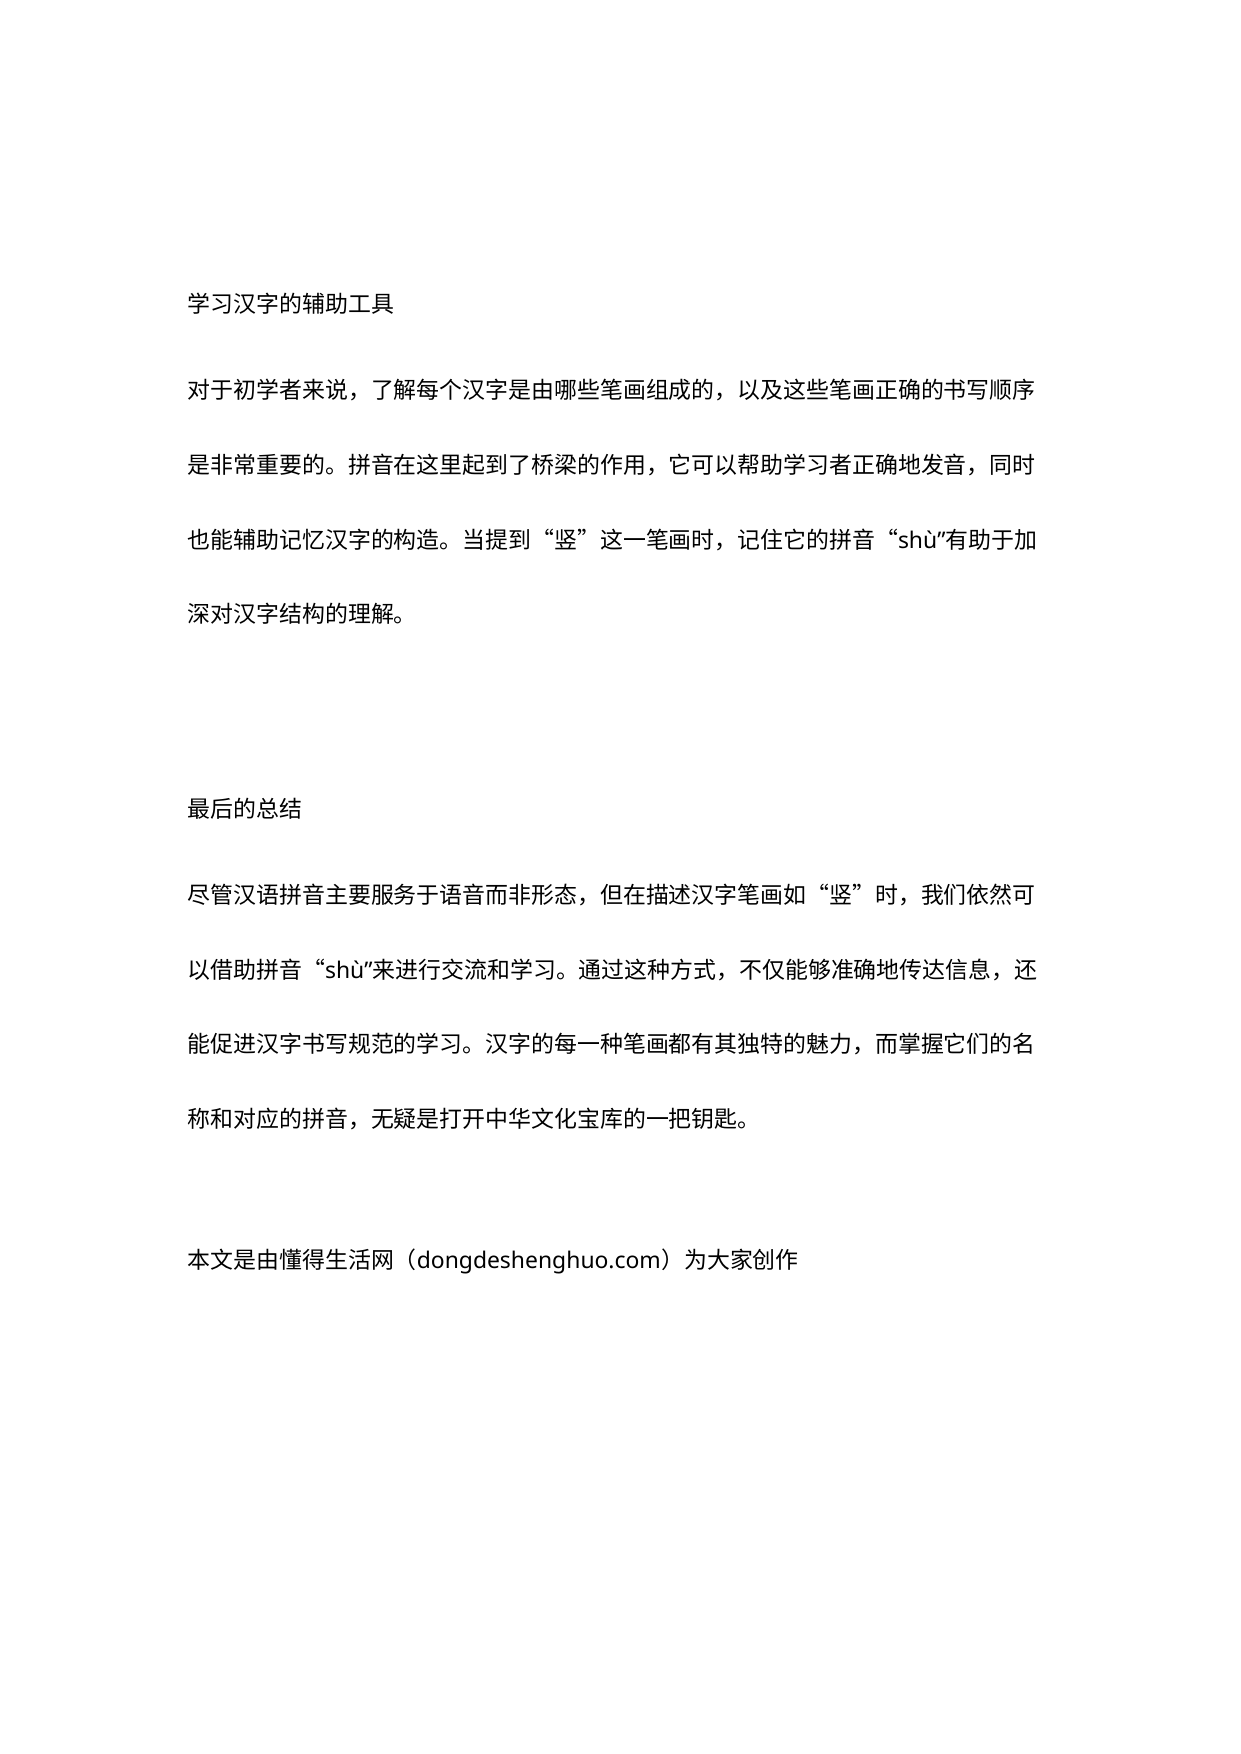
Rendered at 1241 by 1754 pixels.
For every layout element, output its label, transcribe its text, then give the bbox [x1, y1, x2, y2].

text 对于初学者来说，了解每个汉字是由哪些笔画组成的，以及这些笔画正确的书写顺序是非常重要的。拼音在这里起到了桥梁的作用，它可以帮助学习者正确地发音，同时也能辅助记忆汉字的构造。当提到“竖”这一笔画时，记住它的拼音“shù”有助于加深对汉字结构的理解。 [187, 356, 1053, 645]
text 本文是由懂得生活网（dongdeshenghuo.com）为大家创作 [187, 1226, 1053, 1291]
text 学习汉字的辅助工具 [187, 270, 1053, 335]
text 最后的总结 [187, 774, 1053, 839]
text 尽管汉语拼音主要服务于语音而非形态，但在描述汉字笔画如“竖”时，我们依然可以借助拼音“shù”来进行交流和学习。通过这种方式，不仅能够准确地传达信息，还能促进汉字书写规范的学习。汉字的每一种笔画都有其独特的魅力，而掌握它们的名称和对应的拼音，无疑是打开中华文化宝库的一把钥匙。 [187, 861, 1053, 1150]
